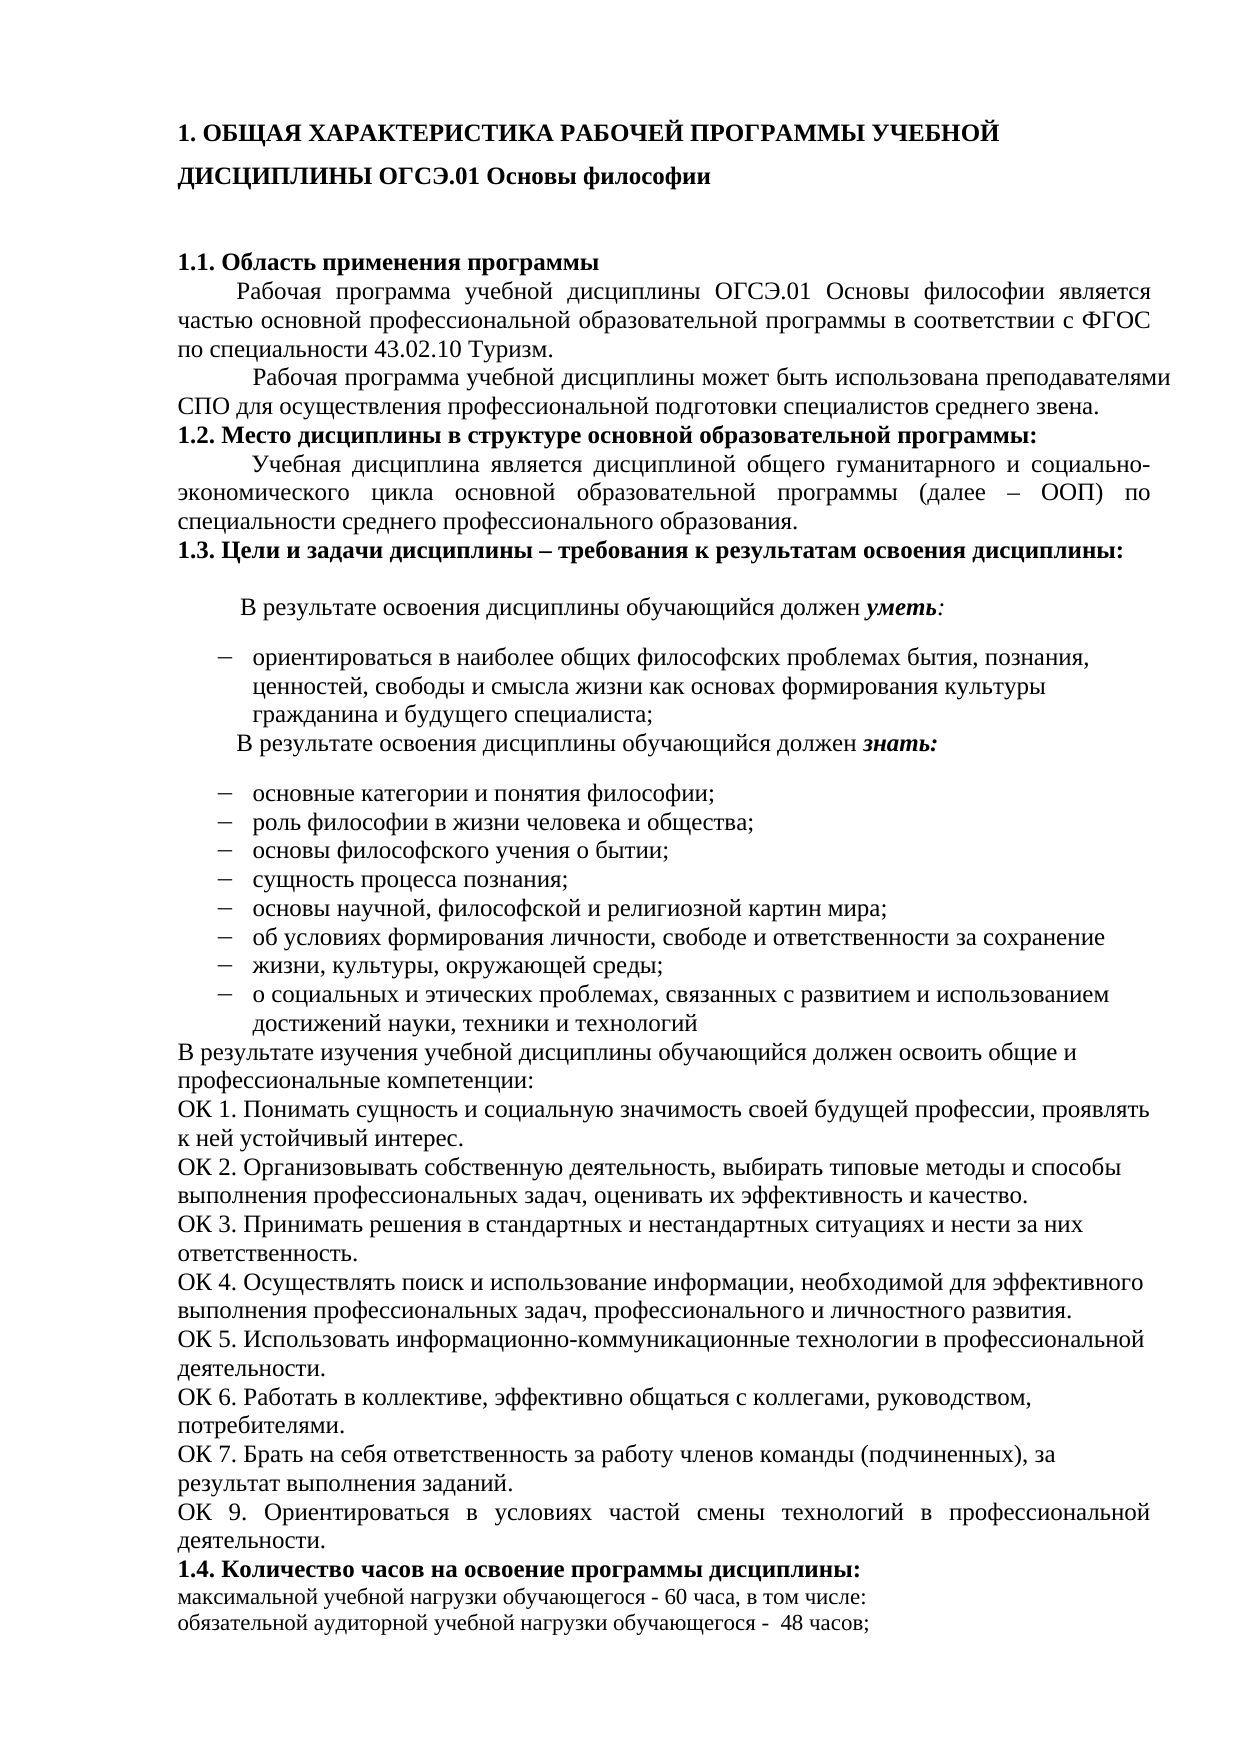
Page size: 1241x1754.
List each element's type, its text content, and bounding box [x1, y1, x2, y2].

text максимальной учебной нагрузки обучающегося - 60 часа, в том числе: [177, 1583, 1152, 1609]
text Рабочая программа учебной дисциплины может быть использована преподавателями СПО для осуществления профессиональной подготовки специалистов среднего звена. [177, 362, 1171, 420]
list об условиях формирования личности, свободе и ответственности за сохранение [215, 922, 1152, 950]
text В результате изучения учебной дисциплины обучающийся должен освоить общие и [177, 1037, 1152, 1065]
text обязательной аудиторной учебной нагрузки обучающегося - 48 часов; [177, 1609, 1152, 1636]
text ОК 9. Ориентироваться в условиях частой смены технологий в профессиональной деятельности. [177, 1497, 1152, 1554]
text ОК 4. Осуществлять поиск и использование информации, необходимой для эффективного выполнения профессиональных задач, профессионального и личностного развития. [177, 1267, 1152, 1324]
text 1.3. Цели и задачи дисциплины – требования к результатам освоения дисциплины: [177, 535, 1152, 564]
text ОК 5. Использовать информационно-коммуникационные технологии в профессиональной деятельности. [177, 1324, 1152, 1382]
text ОК 1. Понимать сущность и социальную значимость своей будущей профессии, проявлять к ней устойчивый интерес. [177, 1094, 1152, 1152]
text Рабочая программа учебной дисциплины ОГСЭ.01 Основы философии является частью основной профессиональной образовательной программы в соответствии с ФГОС по специальности 43.02.10 Туризм. [177, 276, 1152, 362]
text 1.2. Место дисциплины в структуре основной образовательной программы: [177, 420, 1171, 449]
text В результате освоения дисциплины обучающийся должен уметь: [177, 592, 1152, 621]
list ориентироваться в наиболее общих философских проблемах бытия, познания, ценностей, свободы и смысла жизни как основах формирования культуры гражданина и будущего специалиста; [215, 642, 1152, 728]
text профессиональные компетенции: [177, 1065, 1152, 1094]
list сущность процесса познания; [215, 864, 1152, 893]
text 1.1. Область применения программы [177, 247, 1171, 276]
list жизни, культуры, окружающей среды; [215, 950, 1152, 979]
text В результате освоения дисциплины обучающийся должен знать: [177, 728, 1152, 757]
list основы философского учения о бытии; [215, 835, 1152, 864]
text ОК 2. Организовывать собственную деятельность, выбирать типовые методы и способы выполнения профессиональных задач, оценивать их эффективность и качество. [177, 1152, 1152, 1209]
list основные категории и понятия философии; [215, 778, 1152, 807]
list основы научной, философской и религиозной картин мира; [215, 893, 1152, 922]
text Учебная дисциплина является дисциплиной общего гуманитарного и социально-экономического цикла основной образовательной программы (далее – ООП) по специальности среднего профессионального образования. [177, 449, 1152, 535]
list о социальных и этических проблемах, связанных с развитием и использованием достижений науки, техники и технологий [215, 979, 1152, 1037]
text 1.4. Количество часов на освоение программы дисциплины: [177, 1554, 1152, 1583]
text ОК 3. Принимать решения в стандартных и нестандартных ситуациях и нести за них ответственность. [177, 1209, 1152, 1267]
text 1. ОБЩАЯ ХАРАКТЕРИСТИКА РАБОЧЕЙ ПРОГРАММЫ УЧЕБНОЙ ДИСЦИПЛИНЫ ОГСЭ.01 Основы философии [177, 118, 1152, 190]
text ОК 7. Брать на себя ответственность за работу членов команды (подчиненных), за результат выполнения заданий. [177, 1439, 1152, 1497]
text ОК 6. Работать в коллективе, эффективно общаться с коллегами, руководством, потребителями. [177, 1382, 1152, 1439]
list роль философии в жизни человека и общества; [215, 807, 1152, 835]
